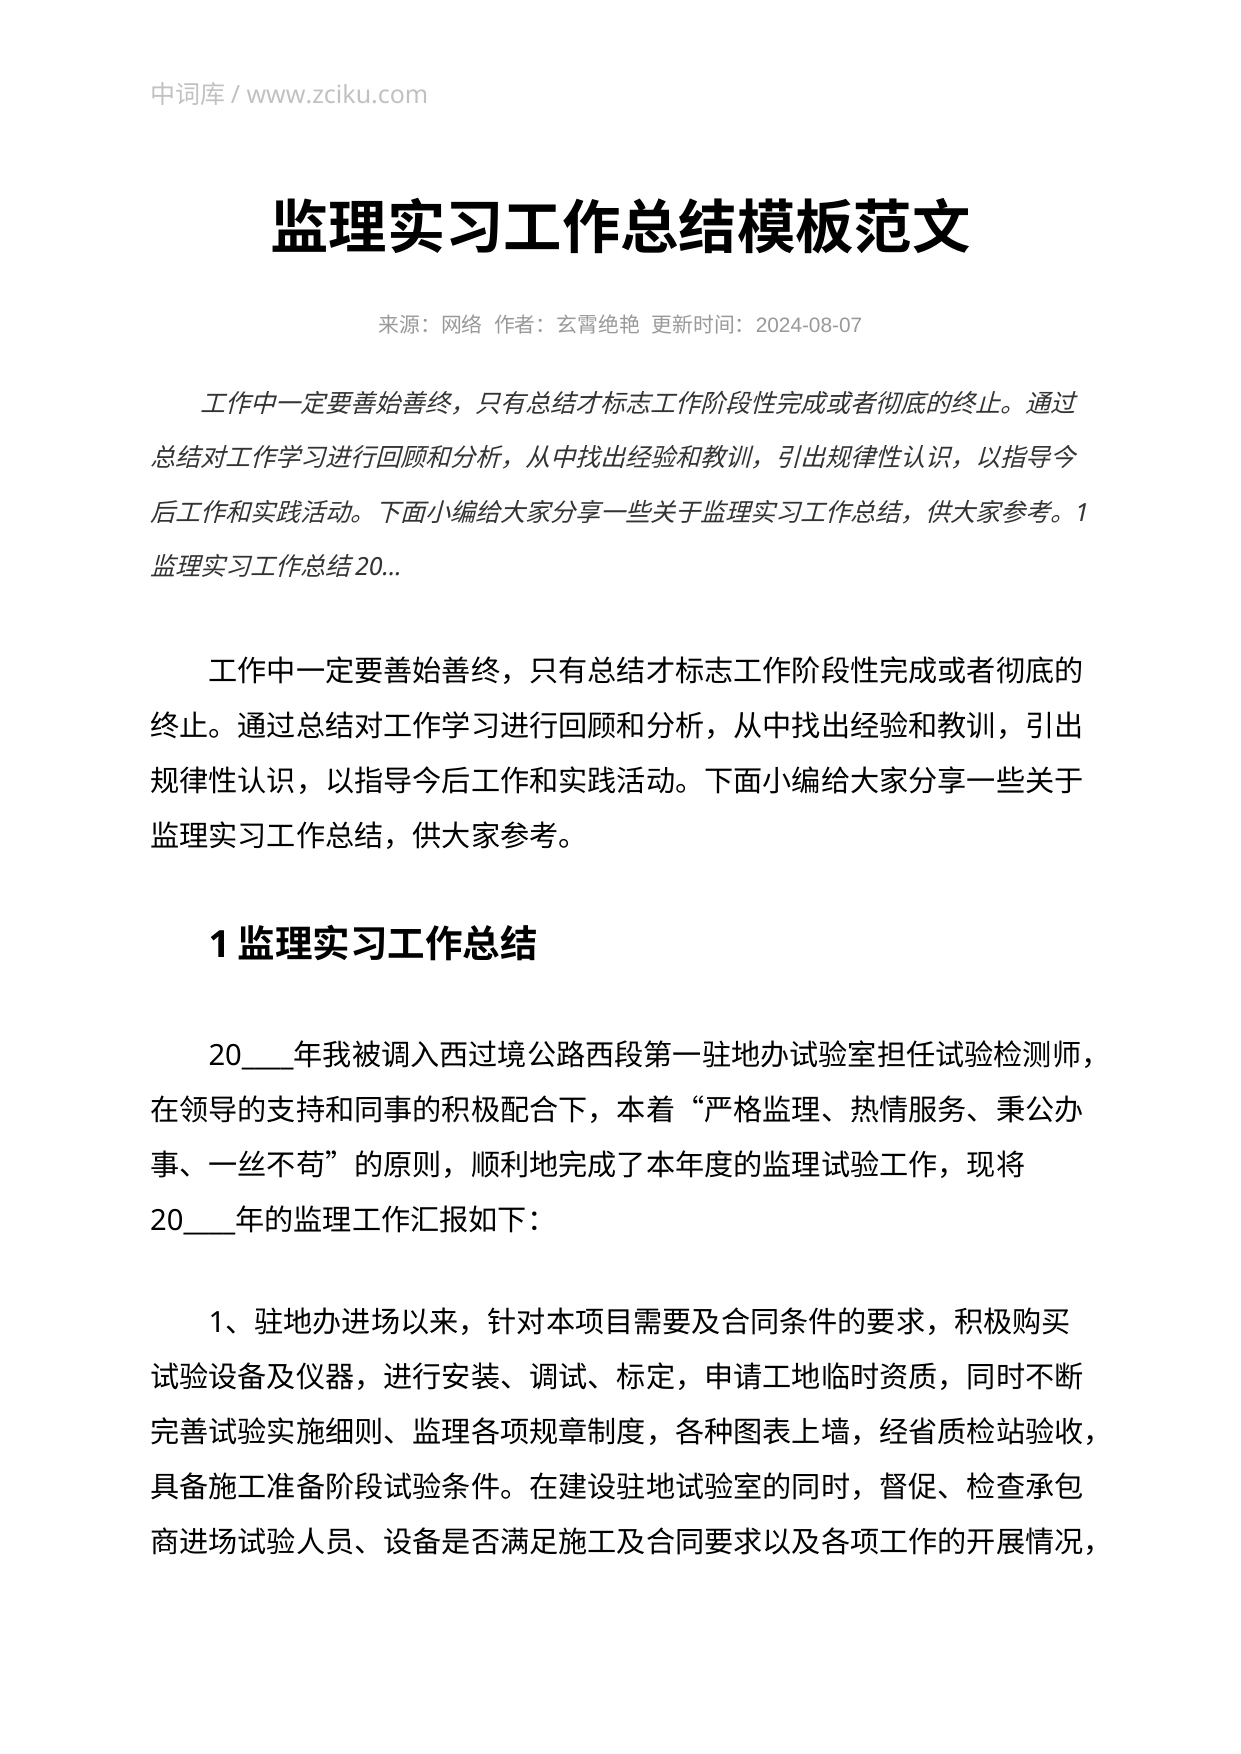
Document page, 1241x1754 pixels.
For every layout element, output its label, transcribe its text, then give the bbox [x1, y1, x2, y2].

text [150, 1299, 1090, 1561]
text 来源：网络 作者：玄霄绝艳 更新时间：2024-08-07 [150, 313, 1090, 337]
text 工作中一定要善始善终，只有总结才标志工作阶段性完成或者彻底的终止。通过总结对工作学习进行回顾和分析，从中找出经验和教训，引出规律性认识，以指导今后工作和实践活动。下面小编给大家分享一些关于监理实习工作总结，供大家参考。 [150, 648, 1090, 855]
text 工作中一定要善始善终，只有总结才标志工作阶段性完成或者彻底的终止。通过总结对工作学习进行回顾和分析，从中找出经验和教训，引出规律性认识，以指导今后工作和实践活动。下面小编给大家分享一些关于监理实习工作总结，供大家参考。1监理实习工作总结20... [150, 383, 1090, 583]
text 20____年我被调入西过境公路西段第一驻地办试验室担任试验检测师，在领导的支持和同事的积极配合下，本着“严格监理、热情服务、秉公办事、一丝不苟”的原则，顺利地完成了本年度的监理试验工作，现将20____年的监理工作汇报如下： [150, 1032, 1090, 1239]
text 1监理实习工作总结 [150, 914, 1090, 969]
subtitle 监理实习工作总结模板范文 [150, 181, 1090, 266]
